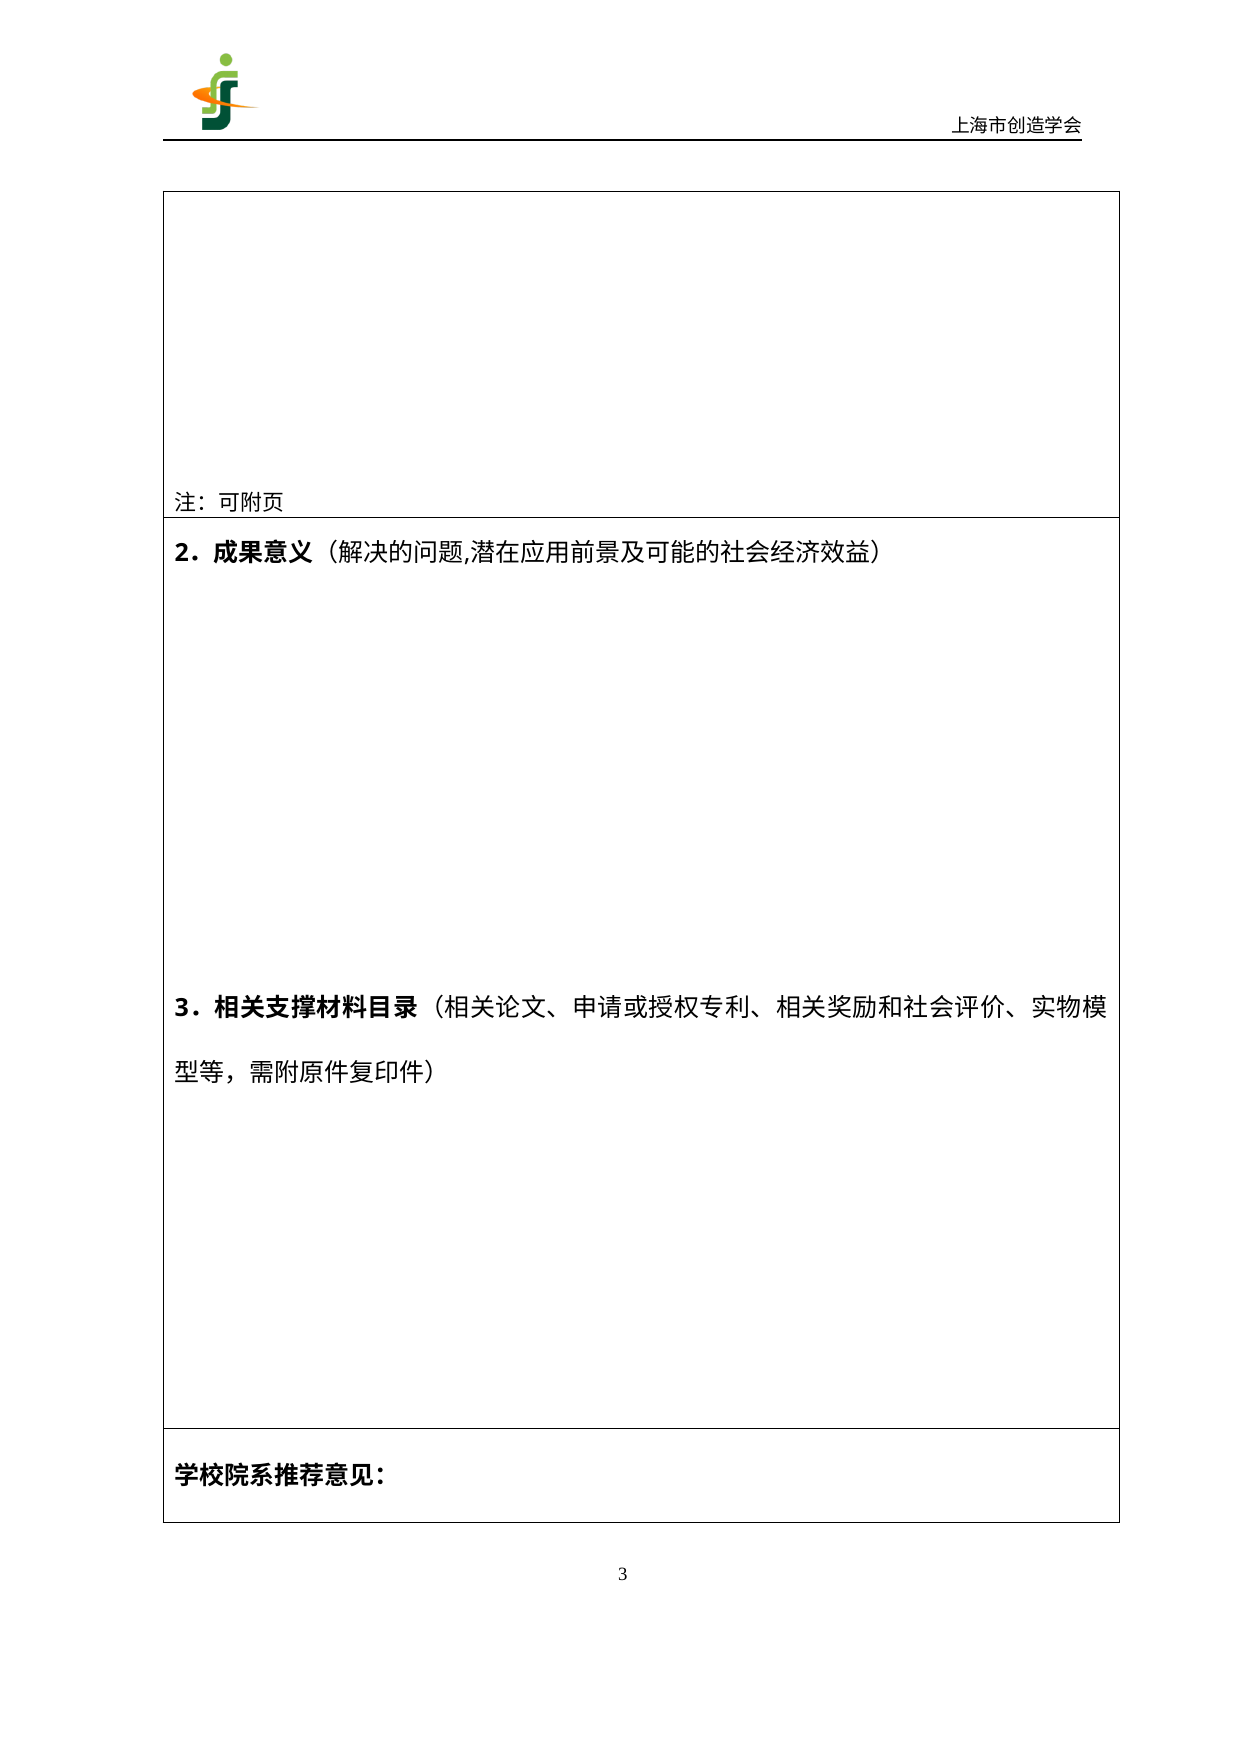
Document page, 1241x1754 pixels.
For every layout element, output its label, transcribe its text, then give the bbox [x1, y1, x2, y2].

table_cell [164, 192, 1119, 517]
picture [176, 37, 266, 139]
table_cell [164, 1429, 1119, 1522]
table_cell 2．成果意义（解决的问题,潜在应用前景及可能的社会经济效益） 3．相关支撑材料目录（相关论文、申请或授权专利、相关奖励和社会评价、实物模型等，需附原件复印件） [164, 518, 1119, 1428]
